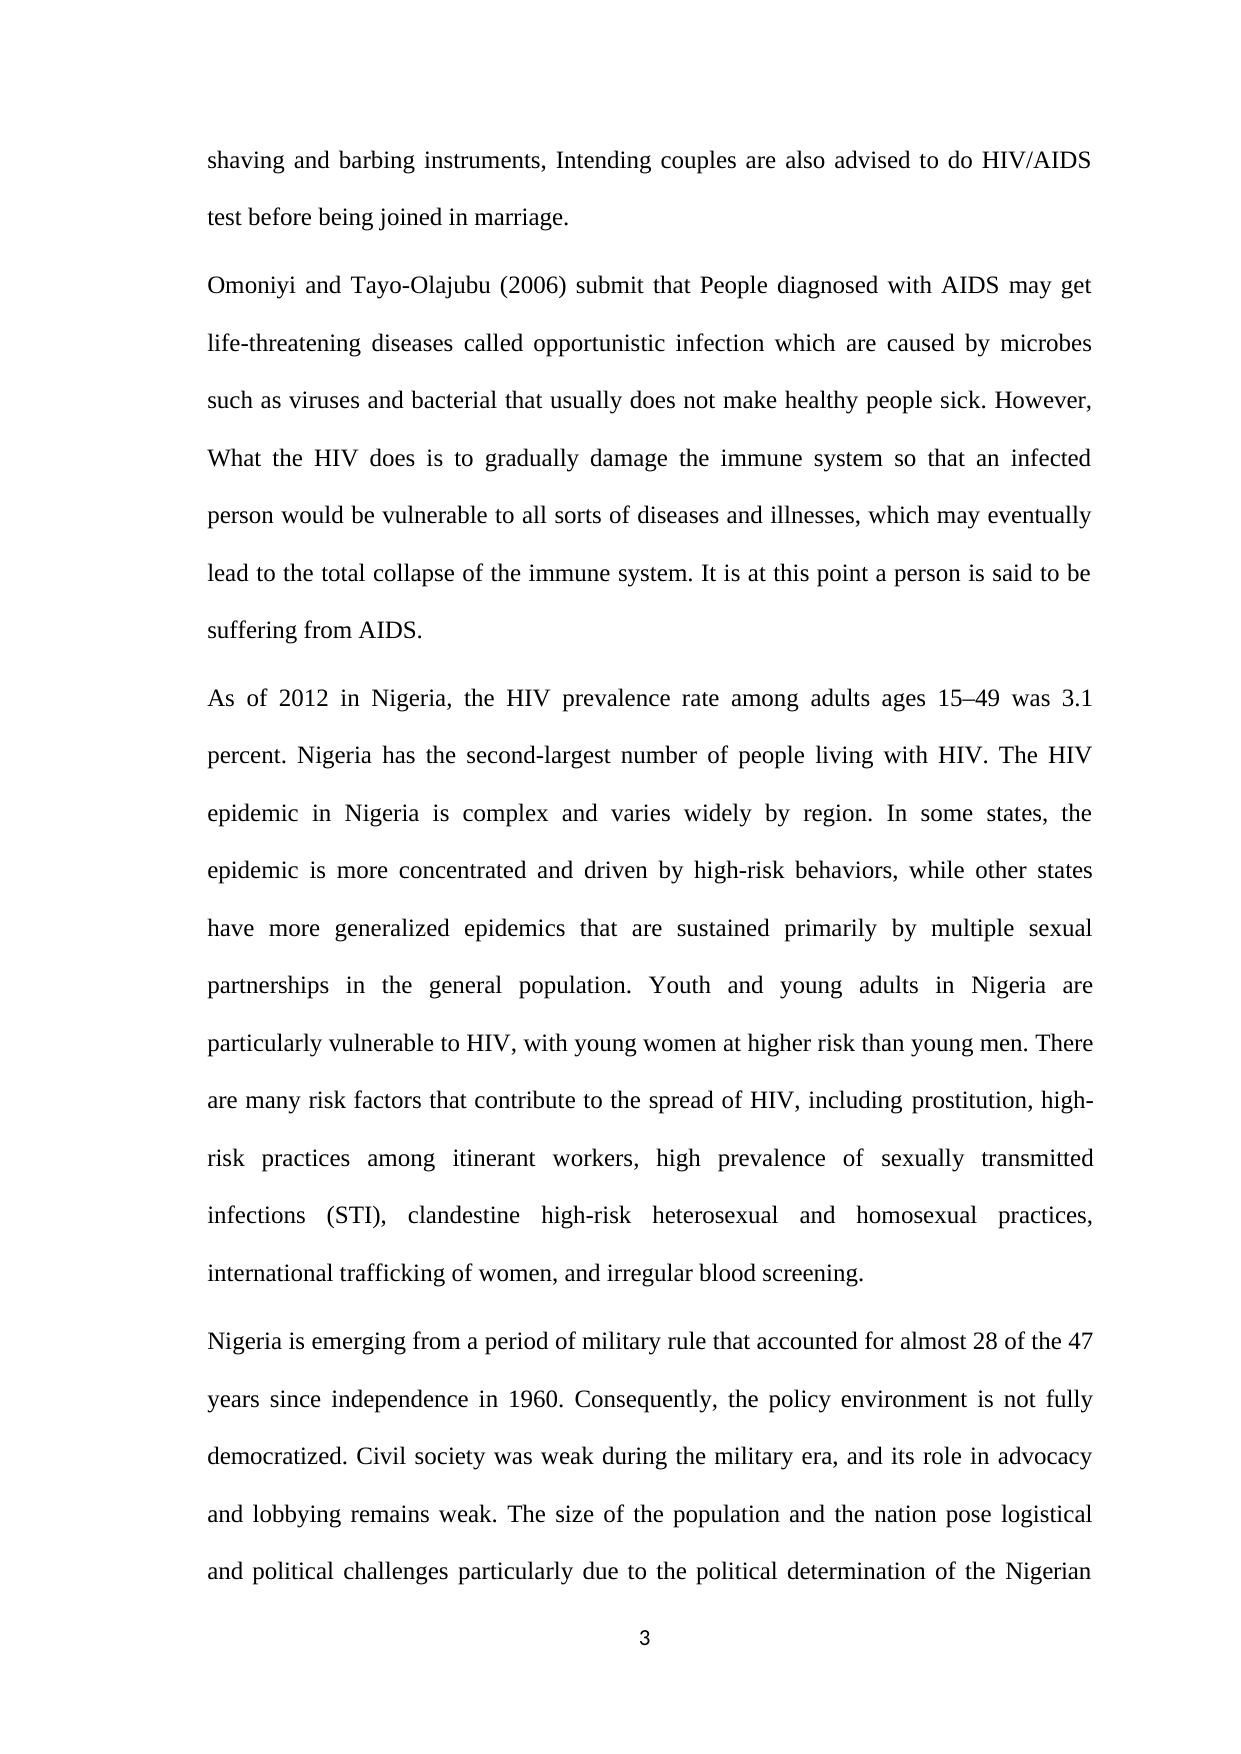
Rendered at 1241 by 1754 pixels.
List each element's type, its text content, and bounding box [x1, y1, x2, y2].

text Nigeria is emerging from a period of military rule that accounted for almost 28 of the 47 years since independence in 1960. Consequently, the policy environment is not fully democratized. Civil society was weak during the military era, and its role in advocacy and lobbying remains weak. The size of the population and the nation pose logistical and political challenges particularly due to the political determination of the Nigerian [207, 1326, 1094, 1585]
text As of 2012 in Nigeria, the HIV prevalence rate among adults ages 15–49 was 3.1 percent. Nigeria has the second-largest number of people living with HIV. The HIV epidemic in Nigeria is complex and varies widely by region. In some states, the epidemic is more concentrated and driven by high-risk behaviors, while other states have more generalized epidemics that are sustained primarily by multiple sexual partnerships in the general population. Youth and young adults in Nigeria are particularly vulnerable to HIV, with young women at higher risk than young men. There are many risk factors that contribute to the spread of HIV, including prostitution, high- risk practices among itinerant workers, high prevalence of sexually transmitted infections (STI), clandestine high-risk heterosexual and homosexual practices, international trafficking of women, and irregular blood screening. [207, 683, 1094, 1287]
text Omoniyi and Tayo-Olajubu (2006) submit that People diagnosed with AIDS may get life-threatening diseases called opportunistic infection which are caused by microbes such as viruses and bacterial that usually does not make healthy people sick. However, What the HIV does is to gradually damage the immune system so that an infected person would be vulnerable to all sorts of diseases and illnesses, which may eventually lead to the total collapse of the immune system. It is at this point a person is said to be suffering from AIDS. [207, 270, 1093, 644]
text shaving and barbing instruments, Intending couples are also advised to do HIV/AIDS test before being joined in marriage. [207, 145, 1093, 231]
